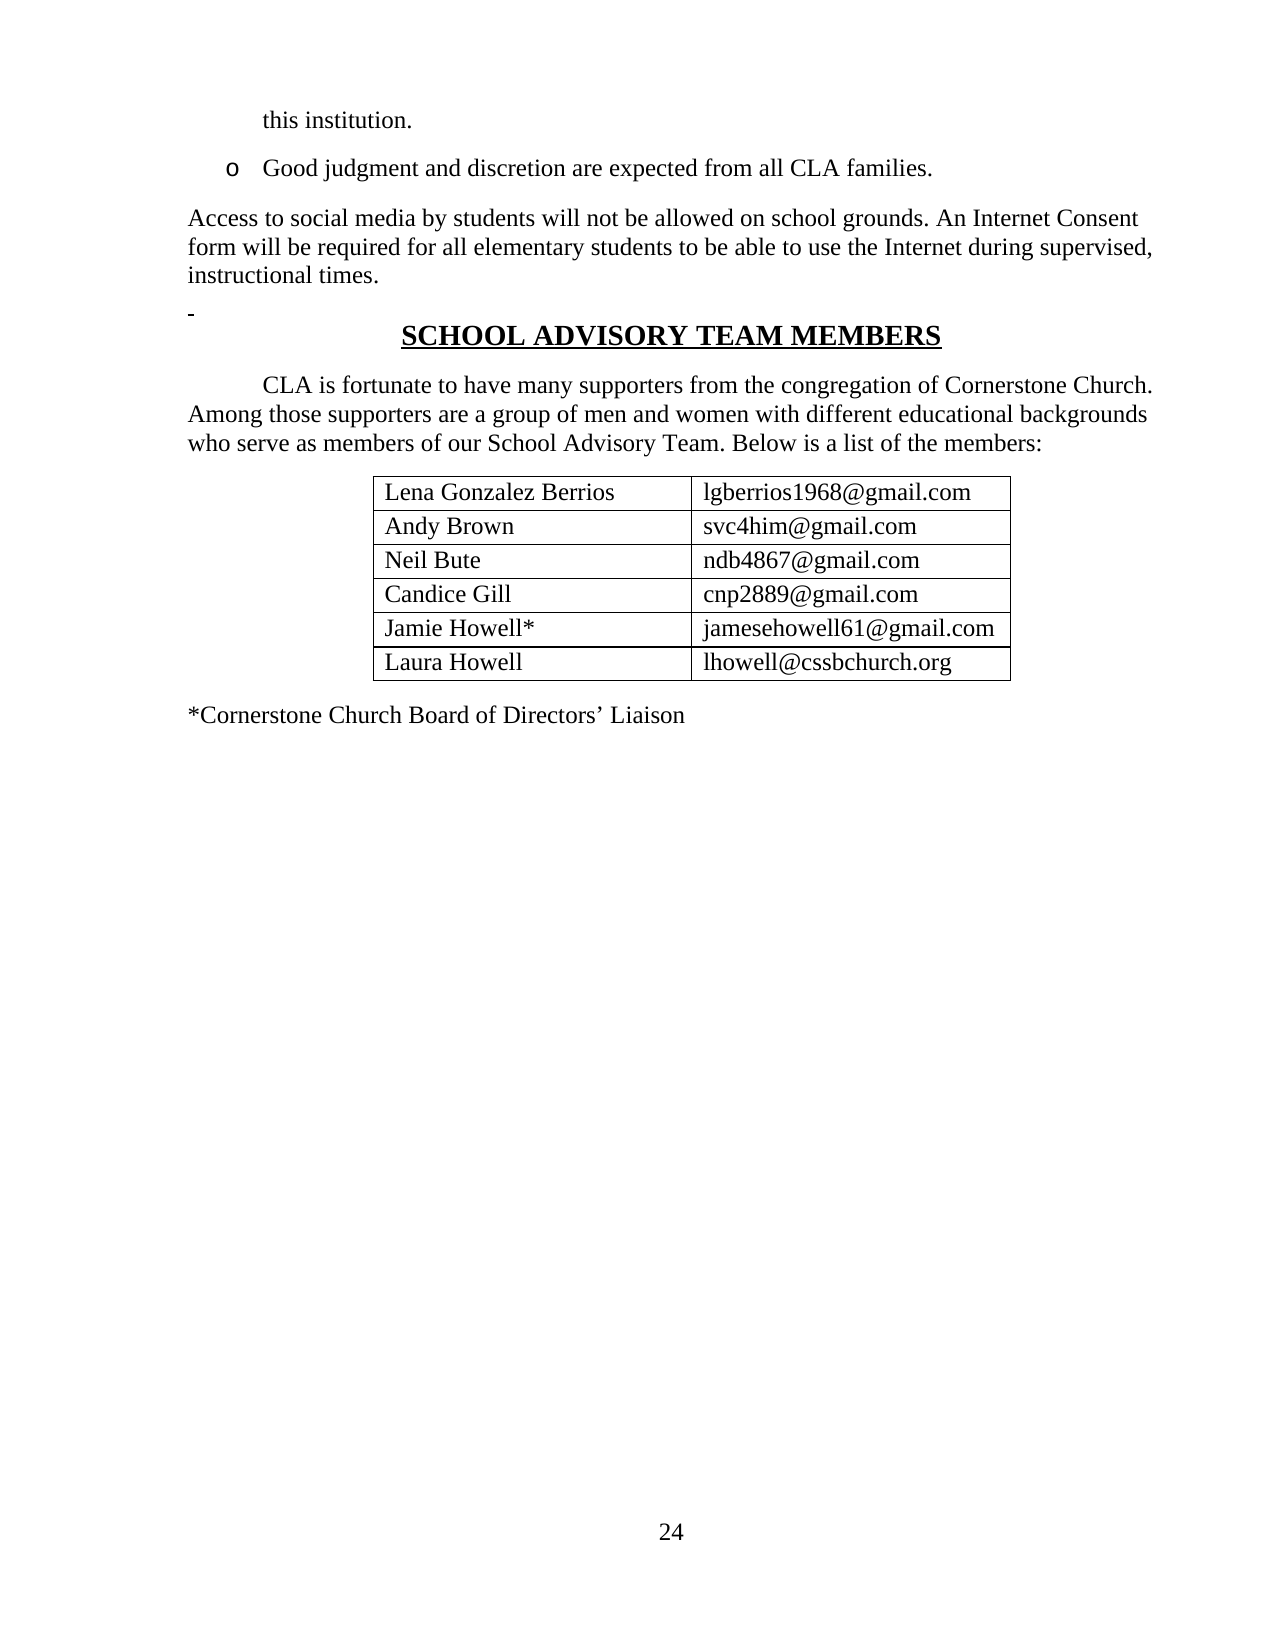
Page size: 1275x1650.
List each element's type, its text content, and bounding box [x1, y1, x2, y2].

text CLA is fortunate to have many supporters from the congregation of Cornerstone Church. Among those supporters are a group of men and women with different educational backgrounds who serve as members of our School Advisory Team. Below is a list of the members: [187, 371, 1155, 457]
list Good judgment and discretion are expected from all CLA families. [225, 153, 1155, 184]
text SCHOOL ADVISORY TEAM MEMBERS [187, 318, 1155, 351]
table_cell Candice Gill [374, 579, 691, 612]
table_cell svc4him@gmail.com [692, 511, 1010, 544]
text Access to social media by students will not be allowed on school grounds. An Internet Consent form will be required for all elementary students to be able to use the Internet during supervised, instructional times. [187, 203, 1155, 289]
table_cell Jamie Howell* [374, 613, 691, 646]
table_cell Andy Brown [374, 511, 691, 544]
table_cell lhowell@cssbchurch.org [692, 648, 1010, 680]
table_cell ndb4867@gmail.com [692, 545, 1010, 578]
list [225, 105, 1155, 134]
table_cell cnp2889@gmail.com [692, 579, 1010, 612]
table_cell Neil Bute [374, 545, 691, 578]
table_header Lena Gonzalez Berrios [374, 477, 691, 510]
text *Cornerstone Church Board of Directors’ Liaison [187, 701, 1155, 729]
table_header lgberrios1968@gmail.com [692, 477, 1010, 510]
table_cell Laura Howell [374, 648, 691, 680]
table_cell jamesehowell61@gmail.com [692, 613, 1010, 646]
